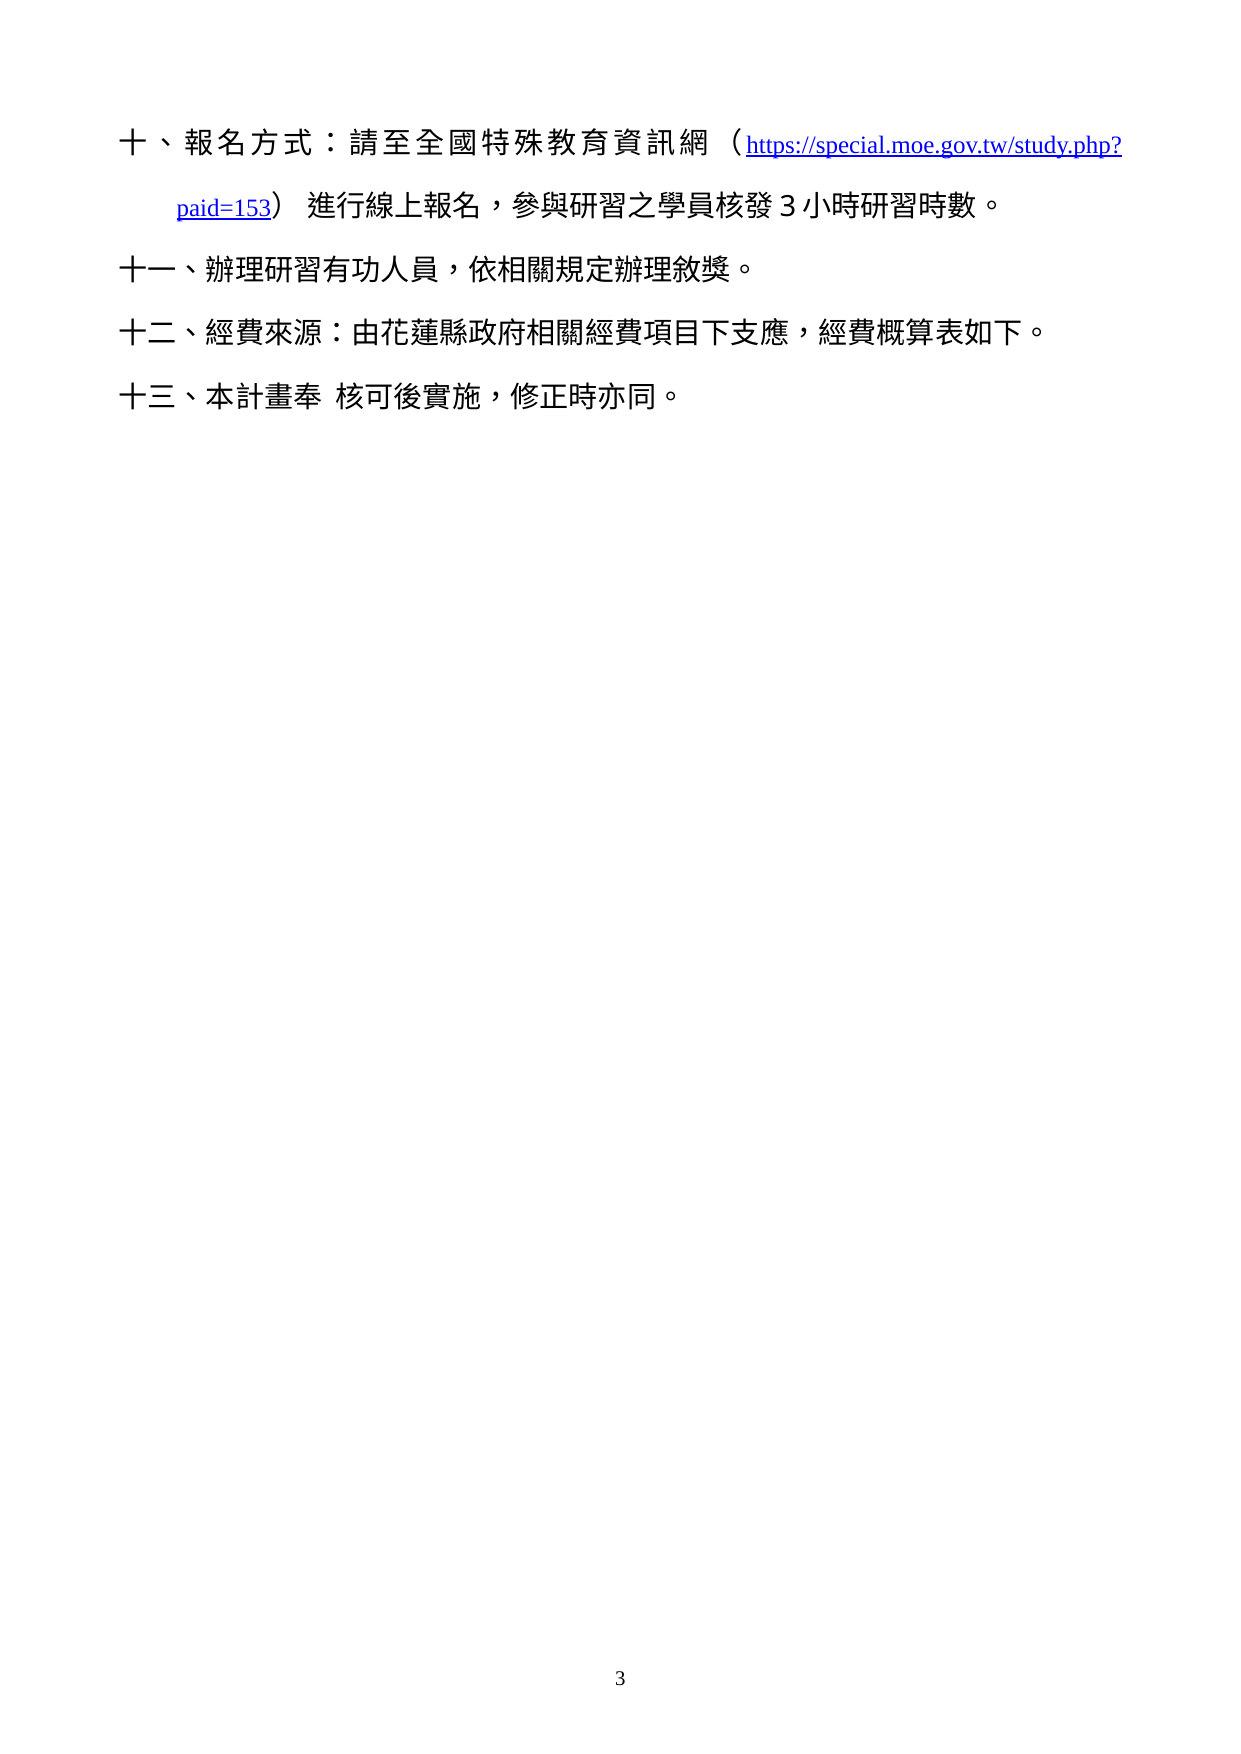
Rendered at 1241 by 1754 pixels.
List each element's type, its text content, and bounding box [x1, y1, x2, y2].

text 十三、本計畫奉 核可後實施，修正時亦同。 [118, 373, 1122, 416]
text 十、報名方式：請至全國特殊教育資訊網（https://special.moe.gov.tw/study.php?paid=153） 進行線上報名，參與研習之學員核發3小時研習時數。 [118, 119, 1122, 225]
text 十二、經費來源：由花蓮縣政府相關經費項目下支應，經費概算表如下。 [118, 310, 1122, 352]
text 十一、辦理研習有功人員，依相關規定辦理敘獎。 [118, 247, 1122, 289]
